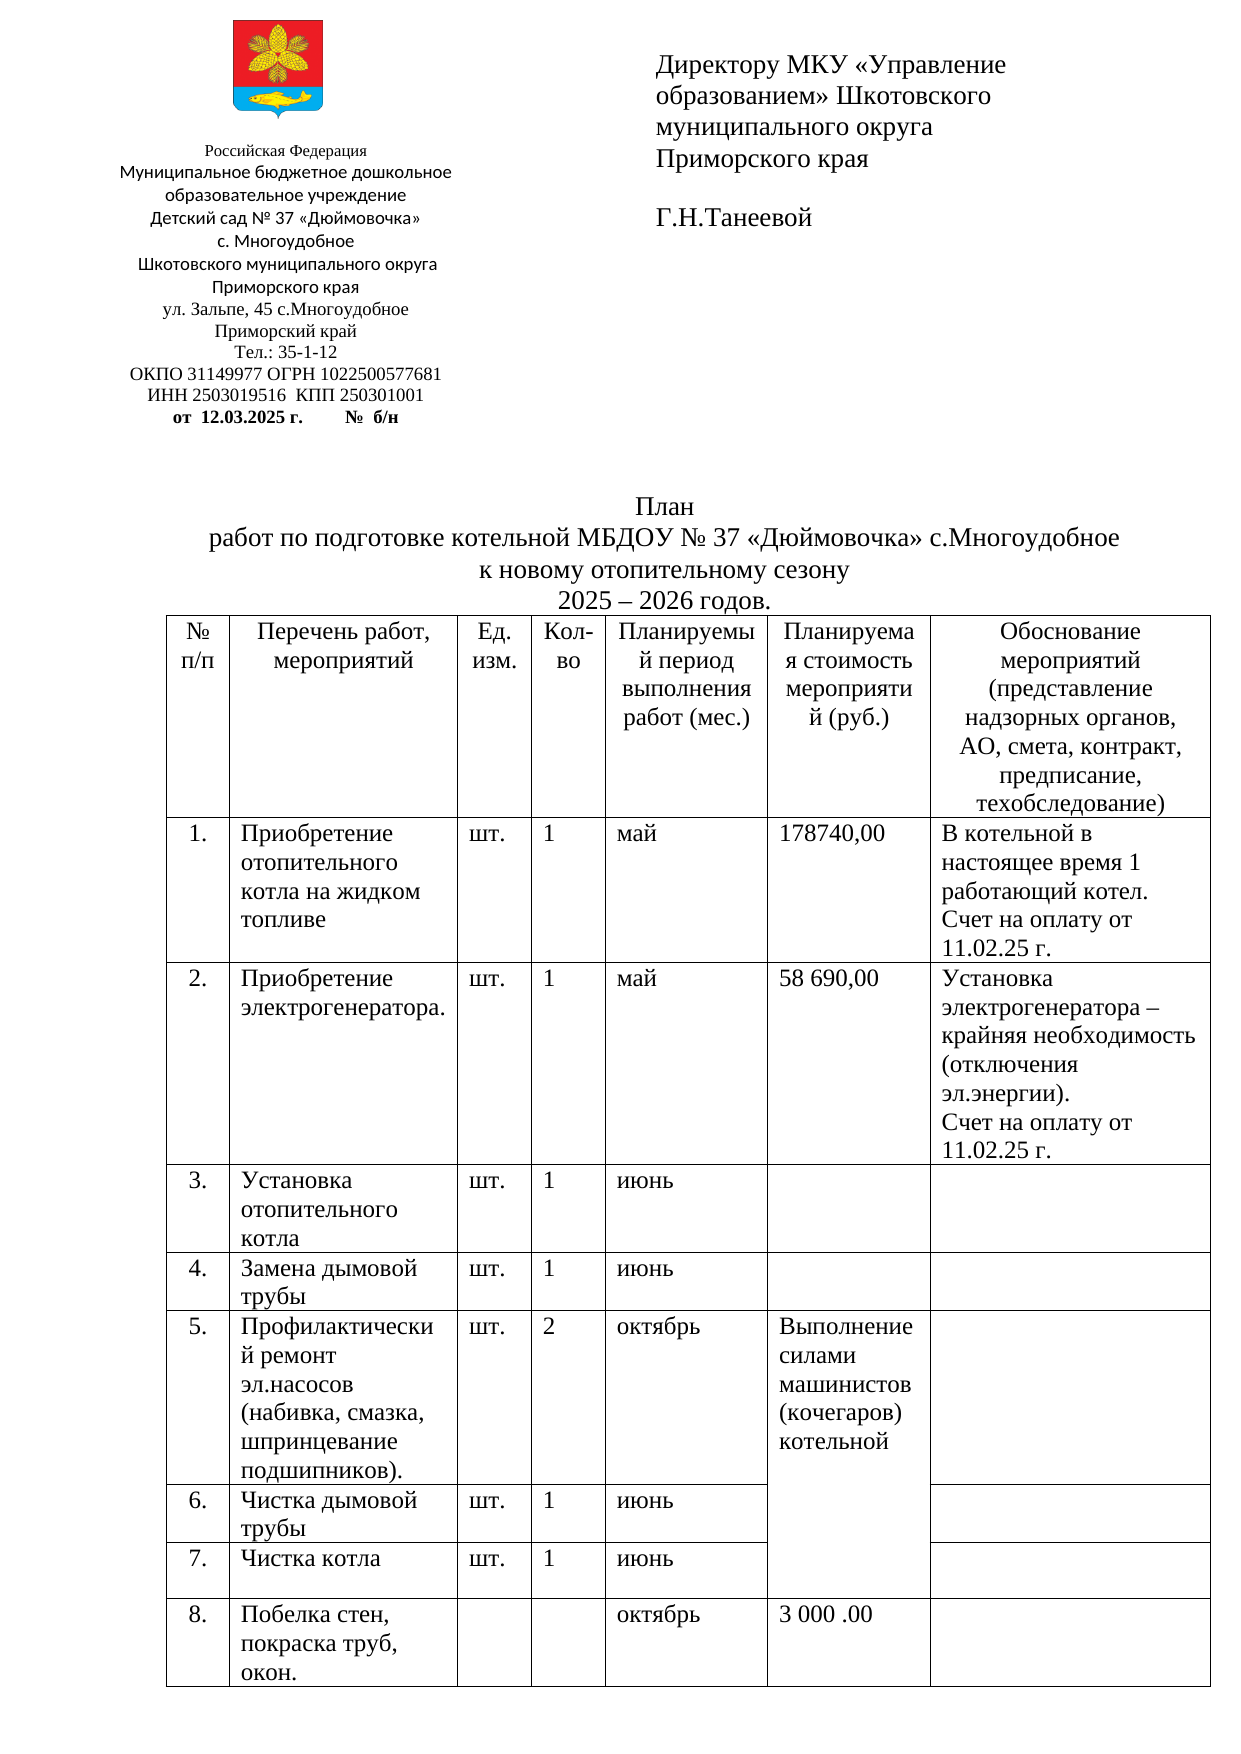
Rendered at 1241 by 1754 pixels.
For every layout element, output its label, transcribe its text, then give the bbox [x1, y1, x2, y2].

table_cell 1 [532, 1543, 605, 1598]
table_cell июнь [606, 1485, 767, 1542]
table_cell [458, 1599, 531, 1686]
table_cell шт. [458, 963, 531, 1164]
table_header Ед. изм. [458, 616, 531, 817]
table_cell 3 000 .00 [768, 1599, 930, 1686]
table_cell 1 [532, 963, 605, 1164]
table_cell 1 [532, 818, 605, 962]
table_header Планируемая стоимость мероприятий (руб.) [768, 616, 930, 817]
text 2025 – 2026 годов. [177, 584, 1152, 615]
table_header № п/п [167, 616, 229, 817]
table_cell [931, 1253, 1210, 1310]
table_cell [768, 1253, 930, 1310]
text к новому отопительному сезону [177, 553, 1152, 584]
picture [250, 92, 311, 107]
table_cell шт. [458, 1311, 531, 1484]
table_cell В котельной в настоящее время 1 работающий котел. Счет на оплату от 11.02.25 г. [931, 818, 1210, 962]
table_cell Установка отопительного котла [230, 1165, 457, 1252]
table_cell 3. [167, 1165, 229, 1252]
table_cell [931, 1543, 1210, 1598]
table_cell 2. [167, 963, 229, 1164]
table_header Планируемый период выполнения работ (мес.) [606, 616, 767, 817]
table_cell шт. [458, 1165, 531, 1252]
picture [233, 106, 323, 119]
table_cell май [606, 963, 767, 1164]
table_cell Приобретение электрогенератора. [230, 963, 457, 1164]
table_cell шт. [458, 1253, 531, 1310]
table_cell 4. [167, 1253, 229, 1310]
table_cell шт. [458, 818, 531, 962]
table_header Кол-во [532, 616, 605, 817]
table_cell 6. [167, 1485, 229, 1542]
table_cell Приобретение отопительного котла на жидком топливе [230, 818, 457, 962]
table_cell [768, 1311, 930, 1598]
table_cell 178740,00 [768, 818, 930, 962]
table_cell 2 [532, 1311, 605, 1484]
table_cell шт. [458, 1543, 531, 1598]
table_cell шт. [458, 1485, 531, 1542]
table_cell Установка электрогенератора – крайняя необходимость (отключения эл.энергии). Счет на оплату от 11.02.25 г. [931, 963, 1210, 1164]
text План [177, 490, 1152, 522]
table_cell октябрь [606, 1599, 767, 1686]
table_cell Чистка дымовой трубы [230, 1485, 457, 1542]
picture [233, 20, 323, 86]
table_cell 5. [167, 1311, 229, 1484]
table_cell май [606, 818, 767, 962]
table_cell 1. [167, 818, 229, 962]
table_cell 1 [532, 1485, 605, 1542]
table_cell 1 [532, 1165, 605, 1252]
table_cell 1 [532, 1253, 605, 1310]
table_cell [768, 1165, 930, 1252]
table_cell [931, 1311, 1210, 1484]
table_cell июнь [606, 1253, 767, 1310]
table_cell [931, 1485, 1210, 1542]
table_header Перечень работ, мероприятий [230, 616, 457, 817]
table_cell [931, 1599, 1210, 1686]
table_cell июнь [606, 1165, 767, 1252]
table_cell 8. [167, 1599, 229, 1686]
table_cell Чистка котла [230, 1543, 457, 1598]
table_cell июнь [606, 1543, 767, 1598]
text работ по подготовке котельной МБДОУ № 37 «Дюймовочка» с.Многоудобное [177, 522, 1152, 553]
table_cell [931, 1165, 1210, 1252]
table_cell Профилактический ремонт эл.насосов (набивка, смазка, шпринцевание подшипников). [230, 1311, 457, 1484]
table_cell 7. [167, 1543, 229, 1598]
table_cell Побелка стен, покраска труб, окон. [230, 1599, 457, 1686]
table_cell Замена дымовой трубы [230, 1253, 457, 1310]
table_header Обоснование мероприятий (представление надзорных органов, АО, смета, контракт, предписание, техобследование) [931, 616, 1210, 817]
table_cell октябрь [606, 1311, 767, 1484]
table_cell 58 690,00 [768, 963, 930, 1164]
table_cell [532, 1599, 605, 1686]
